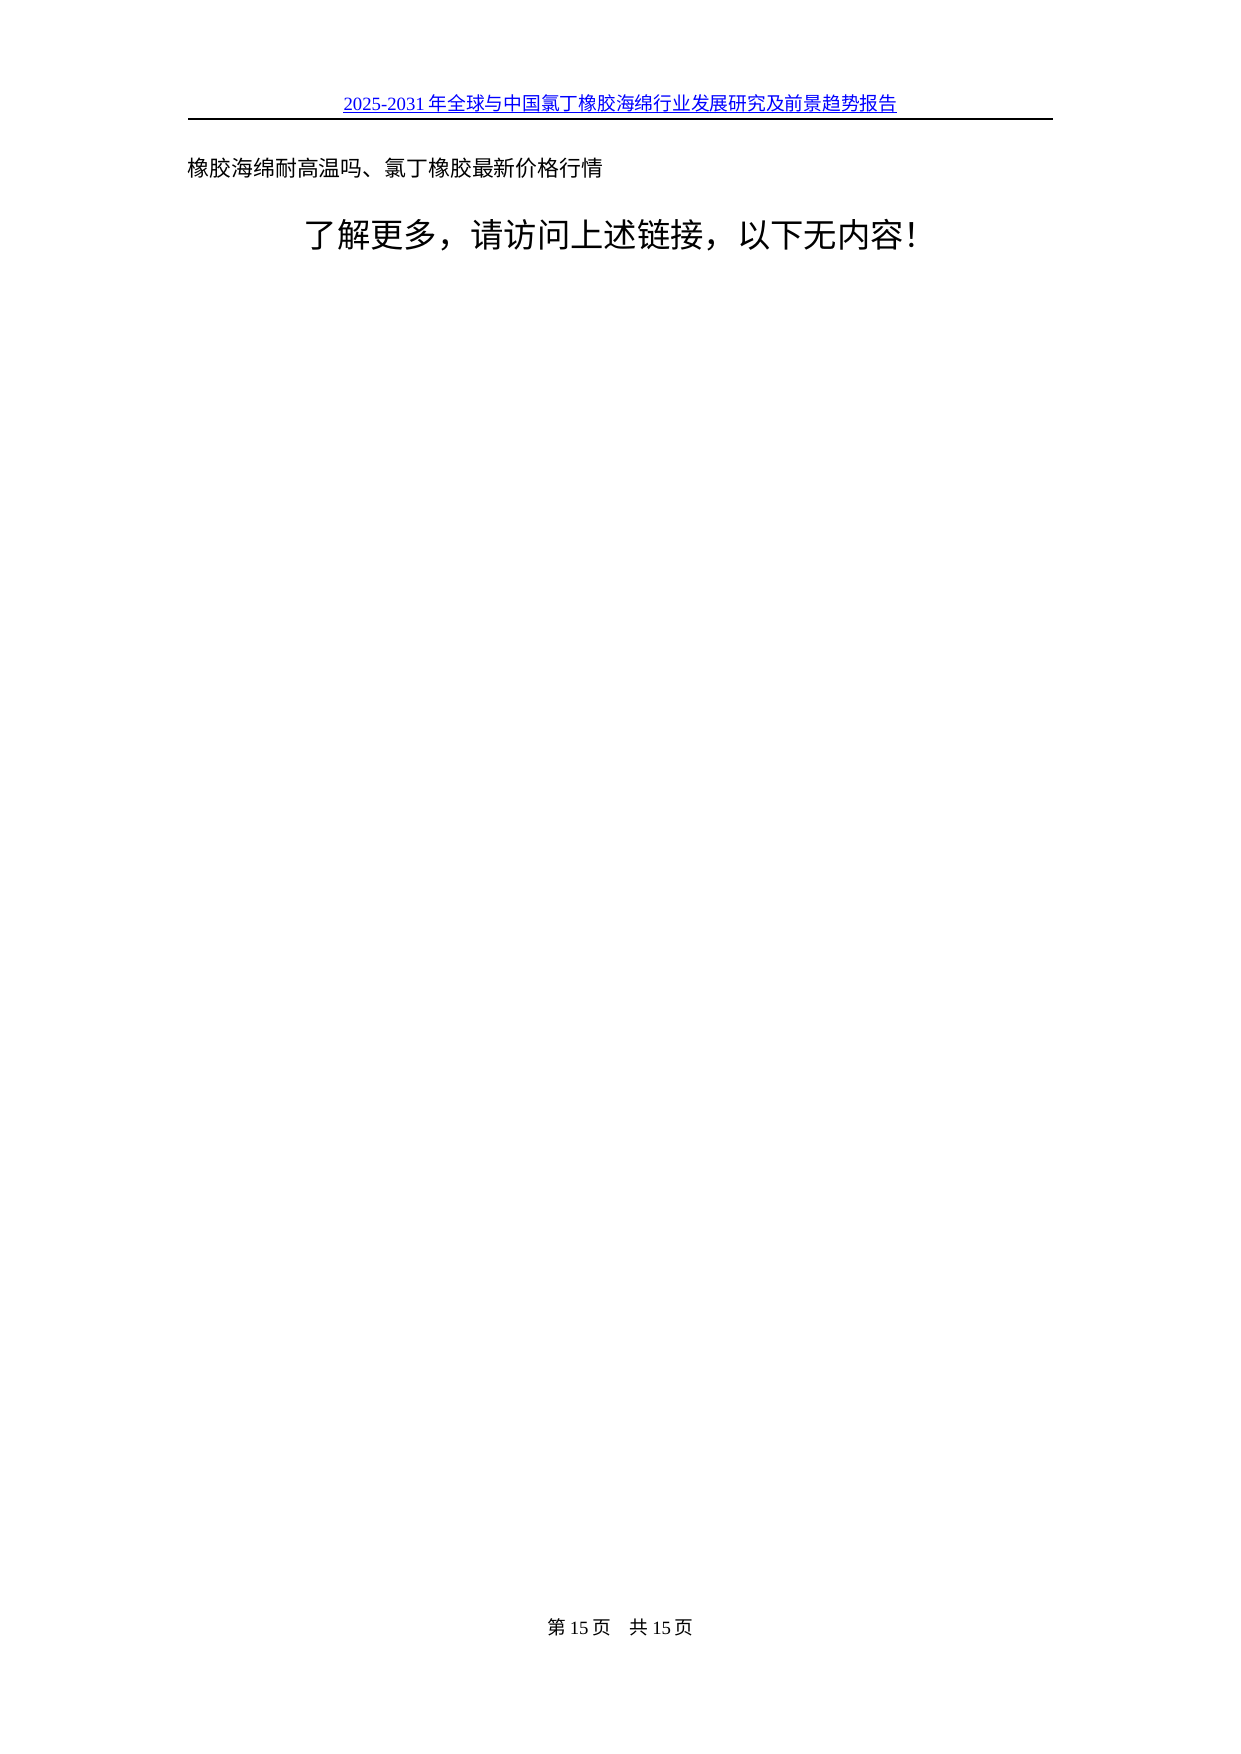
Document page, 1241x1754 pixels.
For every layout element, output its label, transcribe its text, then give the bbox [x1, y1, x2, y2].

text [187, 150, 1053, 183]
title 了解更多，请访问上述链接，以下无内容！ [187, 200, 1053, 265]
